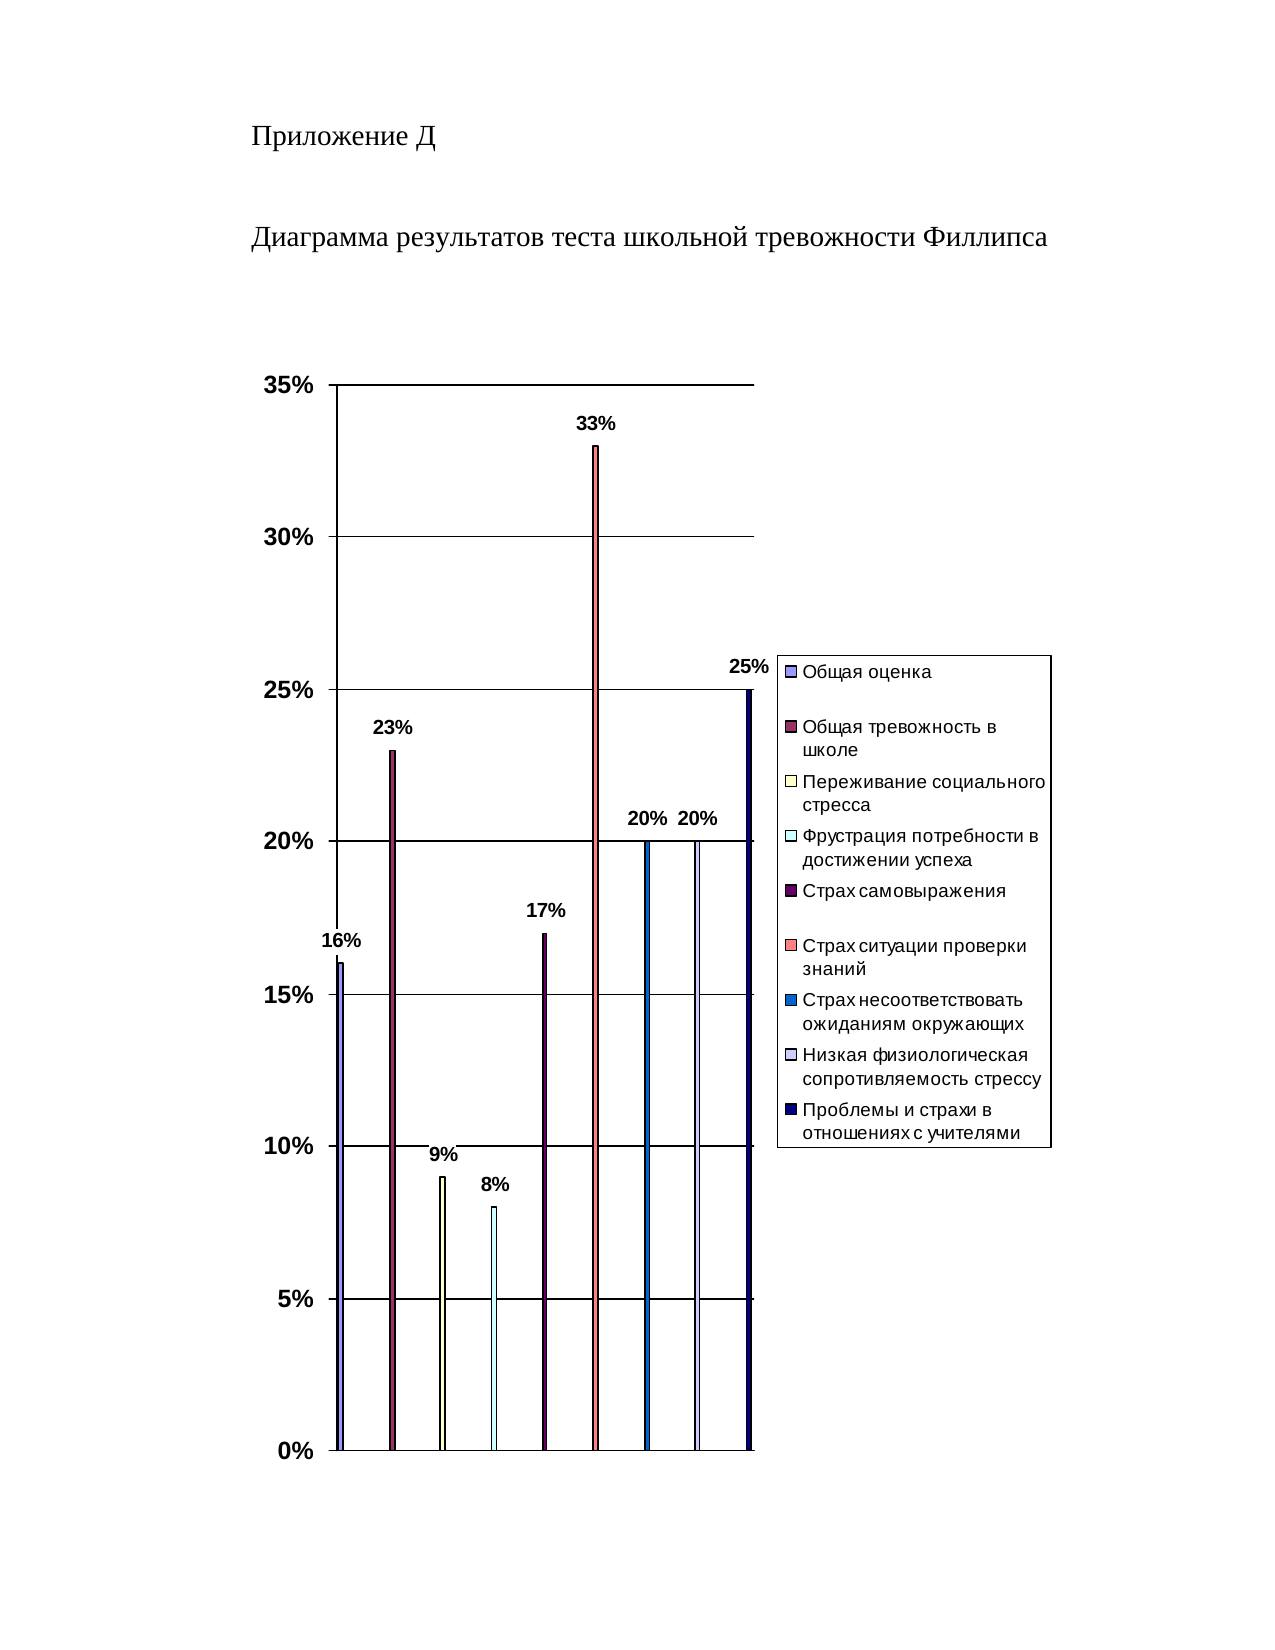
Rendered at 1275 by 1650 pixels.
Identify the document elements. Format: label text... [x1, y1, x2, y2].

text Диаграмма результатов теста школьной тревожности Филлипса [177, 219, 1186, 252]
text Приложение Д [177, 118, 1186, 152]
